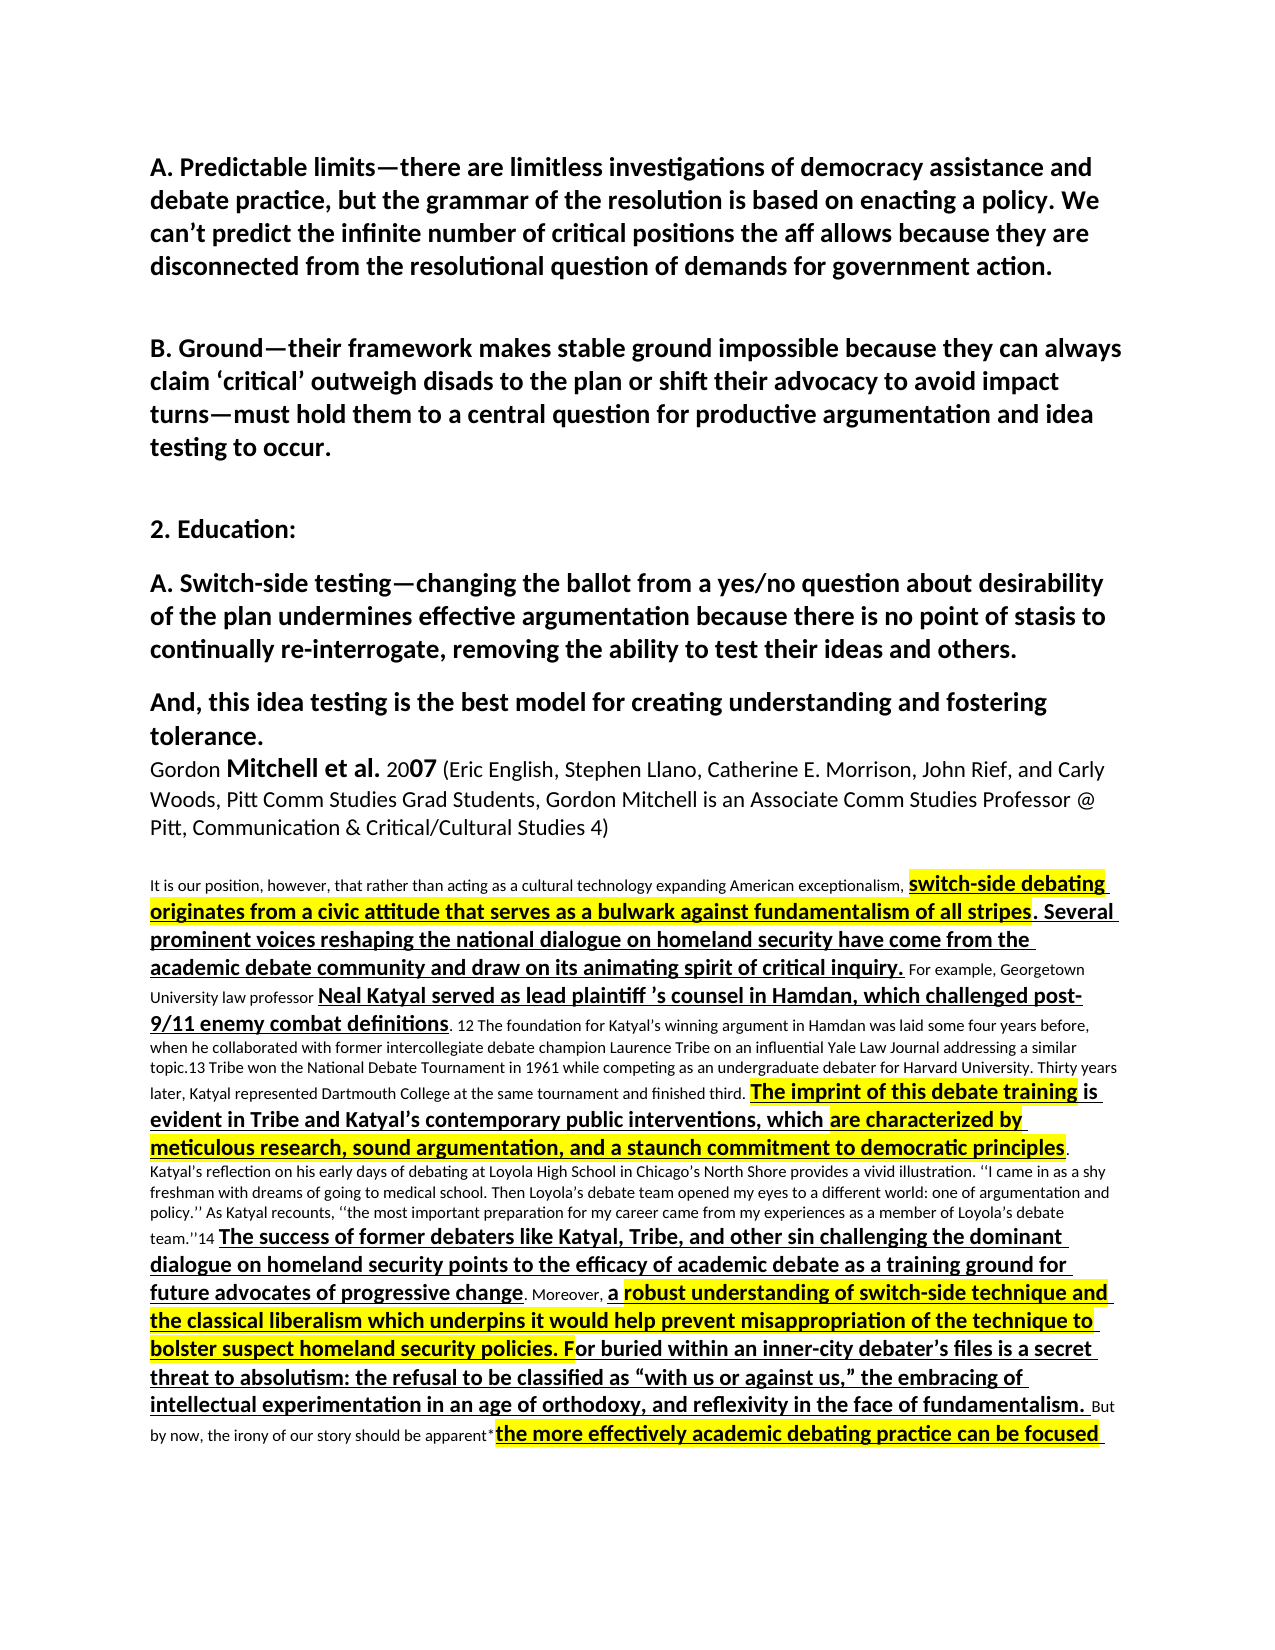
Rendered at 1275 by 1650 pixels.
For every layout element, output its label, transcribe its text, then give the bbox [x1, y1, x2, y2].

subtitle And, this idea testing is the best model for creating understanding and fostering tolerance. [150, 686, 1125, 752]
text Gordon Mitchell et al. 2007 (Eric English, Stephen Llano, Catherine E. Morrison, John Rief, and Carly Woods, Pitt Comm Studies Grad Students, Gordon Mitchell is an Associate Comm Studies Professor @ Pitt, Communication & Critical/Cultural Studies 4) [150, 752, 1125, 841]
subtitle 2. Education: [150, 512, 1125, 545]
subtitle A. Switch-side testing—changing the ballot from a yes/no question about desirability of the plan undermines effective argumentation because there is no point of stasis to continually re-interrogate, removing the ability to test their ideas and others. [150, 566, 1125, 665]
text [150, 869, 1125, 1447]
subtitle A. Predictable limits—there are limitless investigations of democracy assistance and debate practice, but the grammar of the resolution is based on enacting a policy. We can’t predict the infinite number of critical positions the aff allows because they are disconnected from the resolutional question of demands for government action. [150, 150, 1125, 282]
subtitle B. Ground—their framework makes stable ground impossible because they can always claim ‘critical’ outweigh disads to the plan or shift their advocacy to avoid impact turns—must hold them to a central question for productive argumentation and idea testing to occur. [150, 331, 1125, 463]
